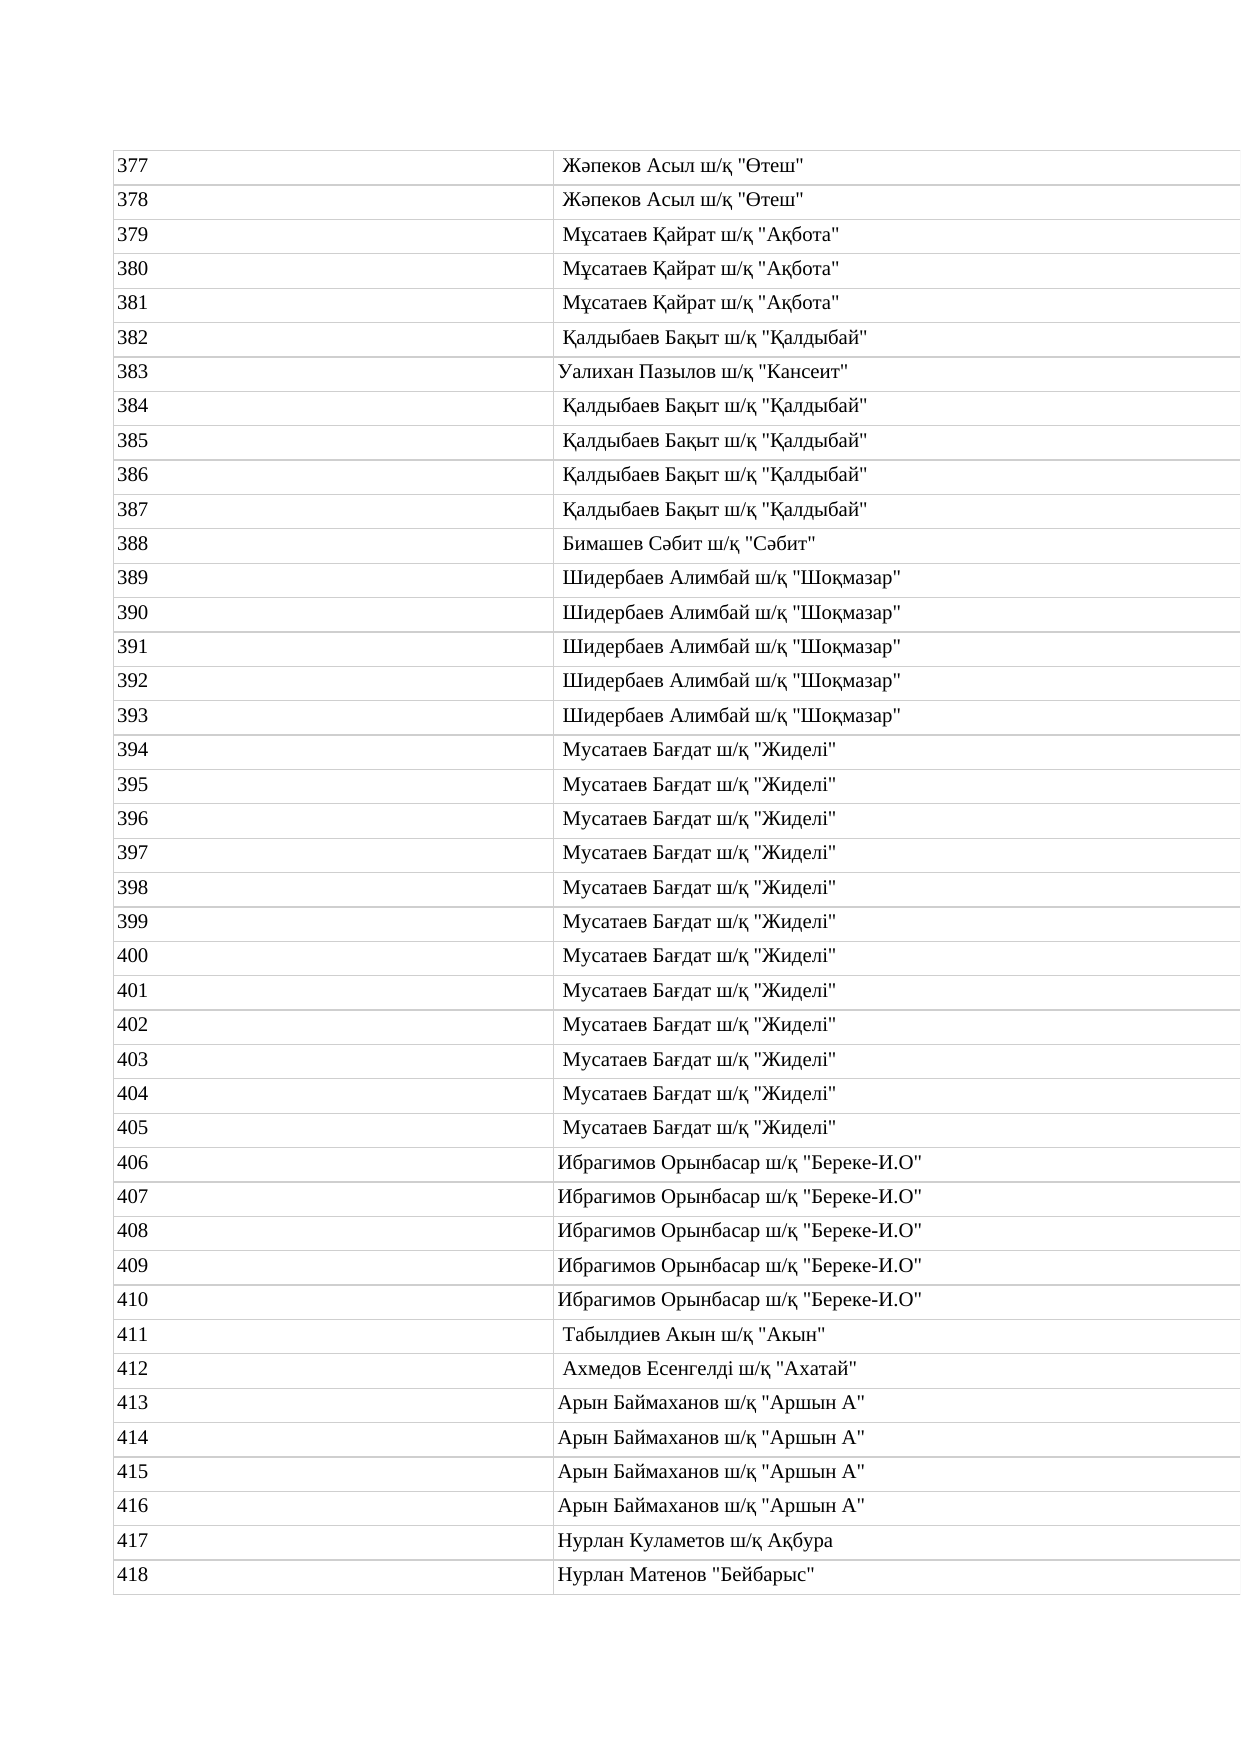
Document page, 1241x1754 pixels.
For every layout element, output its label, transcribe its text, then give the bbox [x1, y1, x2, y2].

table_cell Мусатаев Бағдат ш/қ "Жиделі" [554, 908, 1240, 941]
table_cell Ибрагимов Орынбасар ш/қ "Береке-И.О" [554, 1183, 1240, 1216]
table_cell Ахмедов Есенгелді ш/қ "Ахатай" [554, 1354, 1240, 1387]
table_cell 415 [114, 1458, 553, 1491]
table_cell 383 [114, 358, 553, 391]
table_cell Мусатаев Бағдат ш/қ "Жиделі" [554, 976, 1240, 1009]
table_cell Мусатаев Бағдат ш/қ "Жиделі" [554, 1114, 1240, 1147]
table_cell 380 [114, 254, 553, 287]
table_cell 414 [114, 1423, 553, 1456]
table_cell Ибрагимов Орынбасар ш/қ "Береке-И.О" [554, 1217, 1240, 1250]
table_cell Арын Баймаханов ш/қ "Аршын А" [554, 1492, 1240, 1525]
table_cell Шидербаев Алимбай ш/қ "Шоқмазар" [554, 633, 1240, 666]
table_cell 412 [114, 1354, 553, 1387]
table_cell Мусатаев Бағдат ш/қ "Жиделі" [554, 804, 1240, 837]
table_cell Уалихан Пазылов ш/қ "Кансеит" [554, 358, 1240, 391]
table_cell Арын Баймаханов ш/қ "Аршын А" [554, 1423, 1240, 1456]
table_cell 397 [114, 839, 553, 872]
table_cell Ибрагимов Орынбасар ш/қ "Береке-И.О" [554, 1251, 1240, 1284]
table_cell 404 [114, 1079, 553, 1112]
table_cell 387 [114, 495, 553, 528]
table_cell 418 [114, 1561, 553, 1594]
table_cell 392 [114, 667, 553, 700]
table_cell 388 [114, 529, 553, 562]
table_cell Табылдиев Акын ш/қ "Акын" [554, 1320, 1240, 1353]
table_cell 379 [114, 220, 553, 253]
table_cell 417 [114, 1526, 553, 1559]
table_cell Мусатаев Бағдат ш/қ "Жиделі" [554, 839, 1240, 872]
table_cell 384 [114, 392, 553, 425]
table_cell Арын Баймаханов ш/қ "Аршын А" [554, 1458, 1240, 1491]
table_cell 401 [114, 976, 553, 1009]
table_cell Шидербаев Алимбай ш/қ "Шоқмазар" [554, 564, 1240, 597]
table_cell Шидербаев Алимбай ш/қ "Шоқмазар" [554, 598, 1240, 631]
table_cell 390 [114, 598, 553, 631]
table_cell Ибрагимов Орынбасар ш/қ "Береке-И.О" [554, 1286, 1240, 1319]
table_cell Мусатаев Бағдат ш/қ "Жиделі" [554, 770, 1240, 803]
table_cell Нурлан Куламетов ш/қ Ақбура [554, 1526, 1240, 1559]
table_cell 377 [114, 151, 553, 184]
table_cell 386 [114, 461, 553, 494]
table_cell Мұсатаев Қайрат ш/қ "Ақбота" [554, 254, 1240, 287]
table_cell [554, 151, 1240, 184]
table_cell Арын Баймаханов ш/қ "Аршын А" [554, 1389, 1240, 1422]
table_cell Қалдыбаев Бақыт ш/қ "Қалдыбай" [554, 392, 1240, 425]
table_cell Қалдыбаев Бақыт ш/қ "Қалдыбай" [554, 323, 1240, 356]
table_cell 395 [114, 770, 553, 803]
table_cell 400 [114, 942, 553, 975]
table_cell 407 [114, 1183, 553, 1216]
table_cell Мұсатаев Қайрат ш/қ "Ақбота" [554, 220, 1240, 253]
table_cell 399 [114, 908, 553, 941]
table_cell Қалдыбаев Бақыт ш/қ "Қалдыбай" [554, 426, 1240, 459]
table_cell Мұсатаев Қайрат ш/қ "Ақбота" [554, 289, 1240, 322]
table_cell 405 [114, 1114, 553, 1147]
table_cell 378 [114, 186, 553, 219]
table_cell 393 [114, 701, 553, 734]
table_cell 409 [114, 1251, 553, 1284]
table_cell Мусатаев Бағдат ш/қ "Жиделі" [554, 873, 1240, 906]
table_cell Мусатаев Бағдат ш/қ "Жиделі" [554, 1011, 1240, 1044]
table_cell Ибрагимов Орынбасар ш/қ "Береке-И.О" [554, 1148, 1240, 1181]
table_cell Мусатаев Бағдат ш/қ "Жиделі" [554, 1079, 1240, 1112]
table_cell 413 [114, 1389, 553, 1422]
table_cell 416 [114, 1492, 553, 1525]
table_cell 385 [114, 426, 553, 459]
table_cell Мусатаев Бағдат ш/қ "Жиделі" [554, 1045, 1240, 1078]
table_cell Нурлан Матенов "Бейбарыс" [554, 1561, 1240, 1594]
table_cell Шидербаев Алимбай ш/қ "Шоқмазар" [554, 667, 1240, 700]
table_cell 391 [114, 633, 553, 666]
table_cell 411 [114, 1320, 553, 1353]
table_cell 389 [114, 564, 553, 597]
table_cell 381 [114, 289, 553, 322]
table_cell Мусатаев Бағдат ш/қ "Жиделі" [554, 736, 1240, 769]
table_cell Шидербаев Алимбай ш/қ "Шоқмазар" [554, 701, 1240, 734]
table_cell 406 [114, 1148, 553, 1181]
table_cell 396 [114, 804, 553, 837]
table_cell Бимашев Сәбит ш/қ "Сәбит" [554, 529, 1240, 562]
table_cell Мусатаев Бағдат ш/қ "Жиделі" [554, 942, 1240, 975]
table_cell Қалдыбаев Бақыт ш/қ "Қалдыбай" [554, 495, 1240, 528]
table_cell 403 [114, 1045, 553, 1078]
table_cell 408 [114, 1217, 553, 1250]
table_cell Жәпеков Асыл ш/қ "Өтеш" [554, 186, 1240, 219]
table_cell 382 [114, 323, 553, 356]
table_cell 410 [114, 1286, 553, 1319]
table_cell 394 [114, 736, 553, 769]
table_cell 398 [114, 873, 553, 906]
table_cell Қалдыбаев Бақыт ш/қ "Қалдыбай" [554, 461, 1240, 494]
table_cell 402 [114, 1011, 553, 1044]
